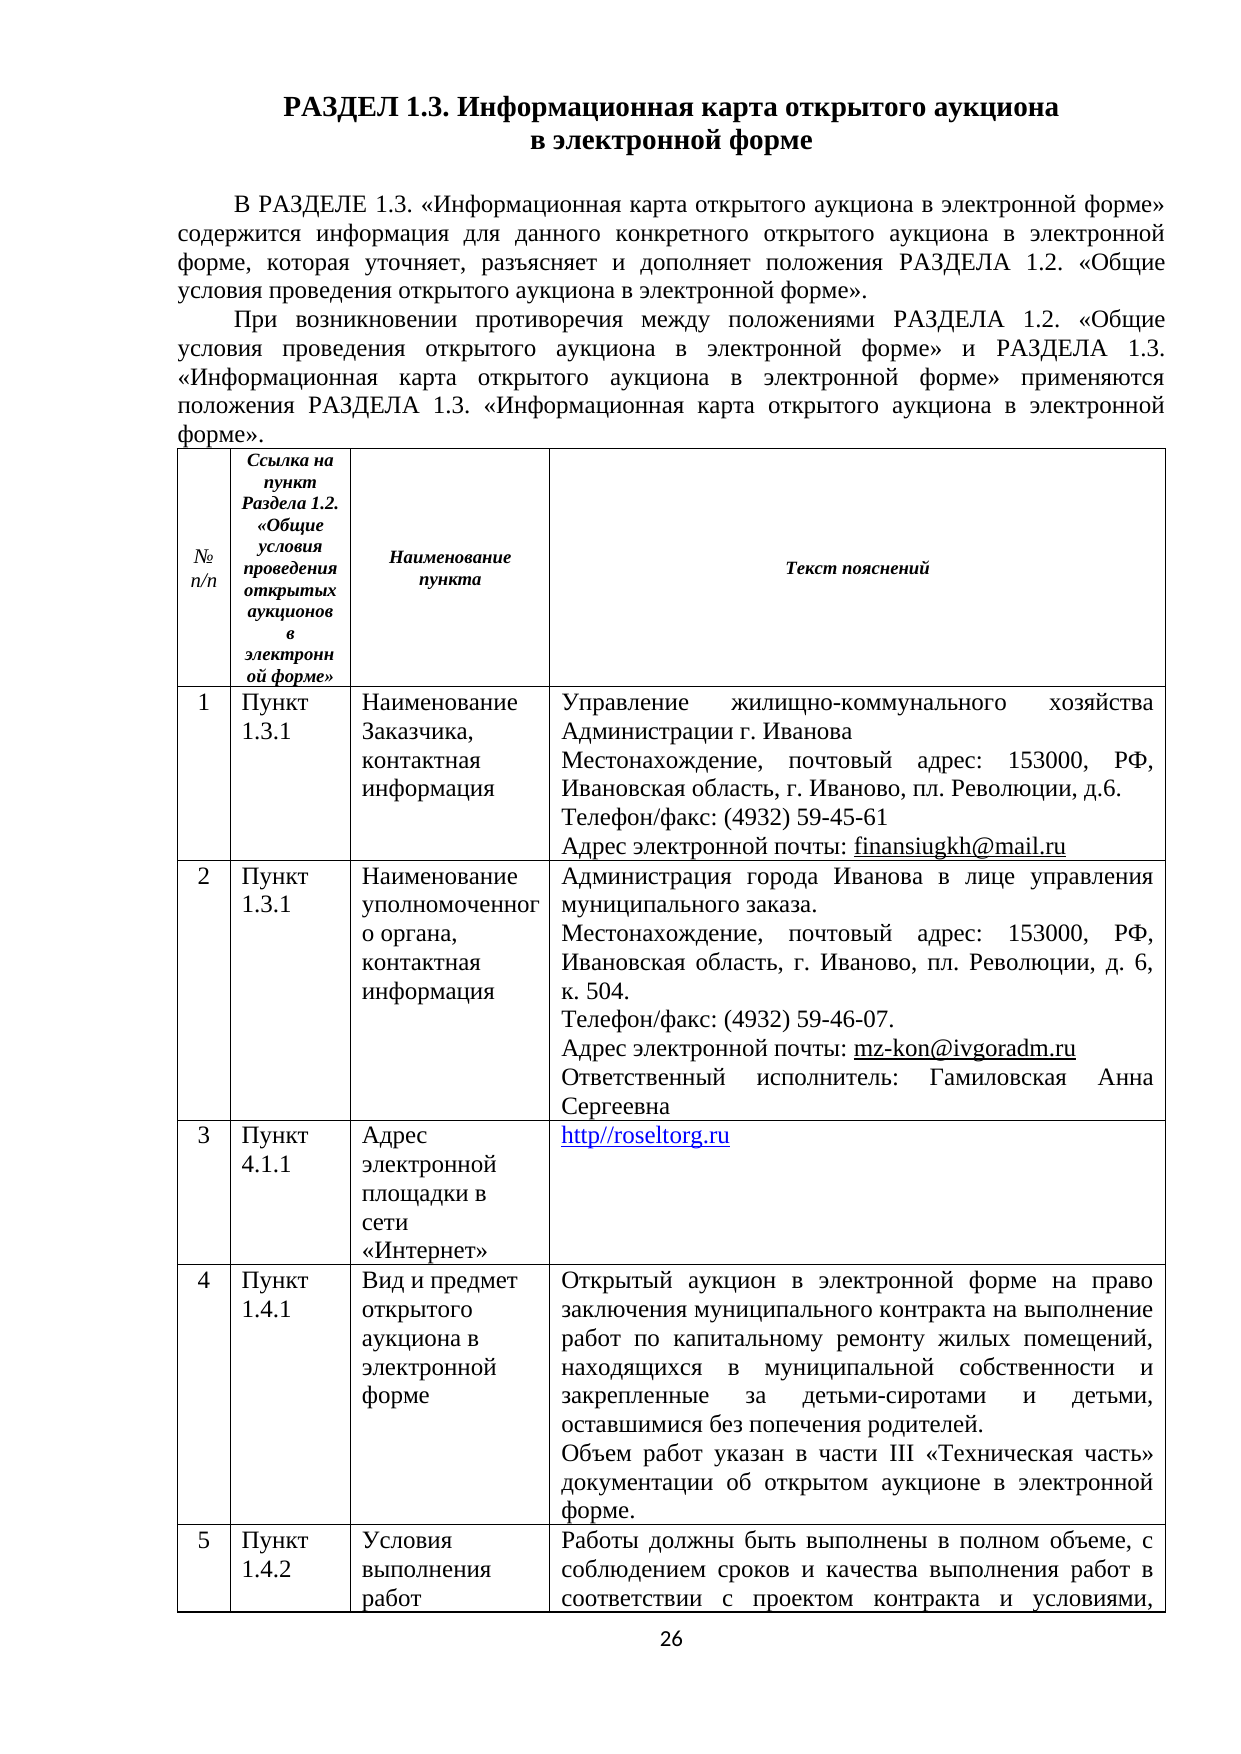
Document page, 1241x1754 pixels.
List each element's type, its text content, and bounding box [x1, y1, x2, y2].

table_cell Вид и предмет открытого аукциона в электронной форме [351, 1265, 549, 1524]
table_cell Управление жилищно-коммунального хозяйства Администрации г. Иванова Местонахождение, почтовый адрес: 153000, РФ, Ивановская область, г. Иваново, пл. Революции, д.6. Телефон/факс: (4932) 59-45-61 Адрес электронной почты: finansiugkh@mail.ru [550, 687, 1165, 860]
text В Разделе 1.3. «Информационная карта открытого аукциона в электронной форме» содержится информация для данного конкретного открытого аукциона в электронной форме, которая уточняет, разъясняет и дополняет положения Раздела 1.2. «Общие условия проведения открытого аукциона в электронной форме». [177, 189, 1165, 304]
table_cell 2 [178, 861, 230, 1119]
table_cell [550, 1525, 1165, 1611]
table_cell Наименование Заказчика, контактная информация [351, 687, 549, 860]
table_cell 4 [178, 1265, 230, 1524]
table_cell Пункт 1.4.1 [231, 1265, 350, 1524]
text При возникновении противоречия между положениями Раздела 1.2. «Общие условия проведения открытого аукциона в электронной форме» и Раздела 1.3. «Информационная карта открытого аукциона в электронной форме» применяются положения Раздела 1.3. «Информационная карта открытого аукциона в электронной форме». [177, 304, 1165, 448]
table_cell Адрес электронной площадки в сети «Интернет» [351, 1121, 549, 1264]
table_header № п/п [178, 449, 230, 686]
table_cell http//roseltorg.ru [550, 1121, 1165, 1264]
text в электронной форме [177, 122, 1165, 156]
text РАЗДЕЛ 1.3. Информационная карта открытого аукциона [177, 89, 1165, 122]
table_cell Открытый аукцион в электронной форме на право заключения муниципального контракта на выполнение работ по капитальному ремонту жилых помещений, находящихся в муниципальной собственности и закрепленные за детьми-сиротами и детьми, оставшимися без попечения родителей. Объем работ указан в части III «Техническая часть» документации об открытом аукционе в электронной форме. [550, 1265, 1165, 1524]
table_cell Администрация города Иванова в лице управления муниципального заказа. Местонахождение, почтовый адрес: 153000, РФ, Ивановская область, г. Иваново, пл. Революции, д. 6, к. 504. Телефон/факс: (4932) 59-46-07. Адрес электронной почты: mz-kon@ivgoradm.ru Ответственный исполнитель: Гамиловская Анна Сергеевна [550, 861, 1165, 1119]
table_cell 1 [178, 687, 230, 860]
table_header Ссылка на пункт Раздела 1.2. «Общие условия проведения открытых аукционов в электронной форме» [231, 449, 350, 686]
table_header Наименование пункта [351, 449, 549, 686]
table_cell Пункт 1.3.1 [231, 687, 350, 860]
table_cell 3 [178, 1121, 230, 1264]
table_cell Пункт 1.3.1 [231, 861, 350, 1119]
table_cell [351, 1525, 549, 1611]
table_cell Наименование уполномоченного органа, контактная информация [351, 861, 549, 1119]
table_cell Пункт 1.4.2 [231, 1525, 350, 1611]
table_header Текст пояснений [550, 449, 1165, 686]
table_cell 5 [178, 1525, 230, 1611]
table_cell Пункт 4.1.1 [231, 1121, 350, 1264]
